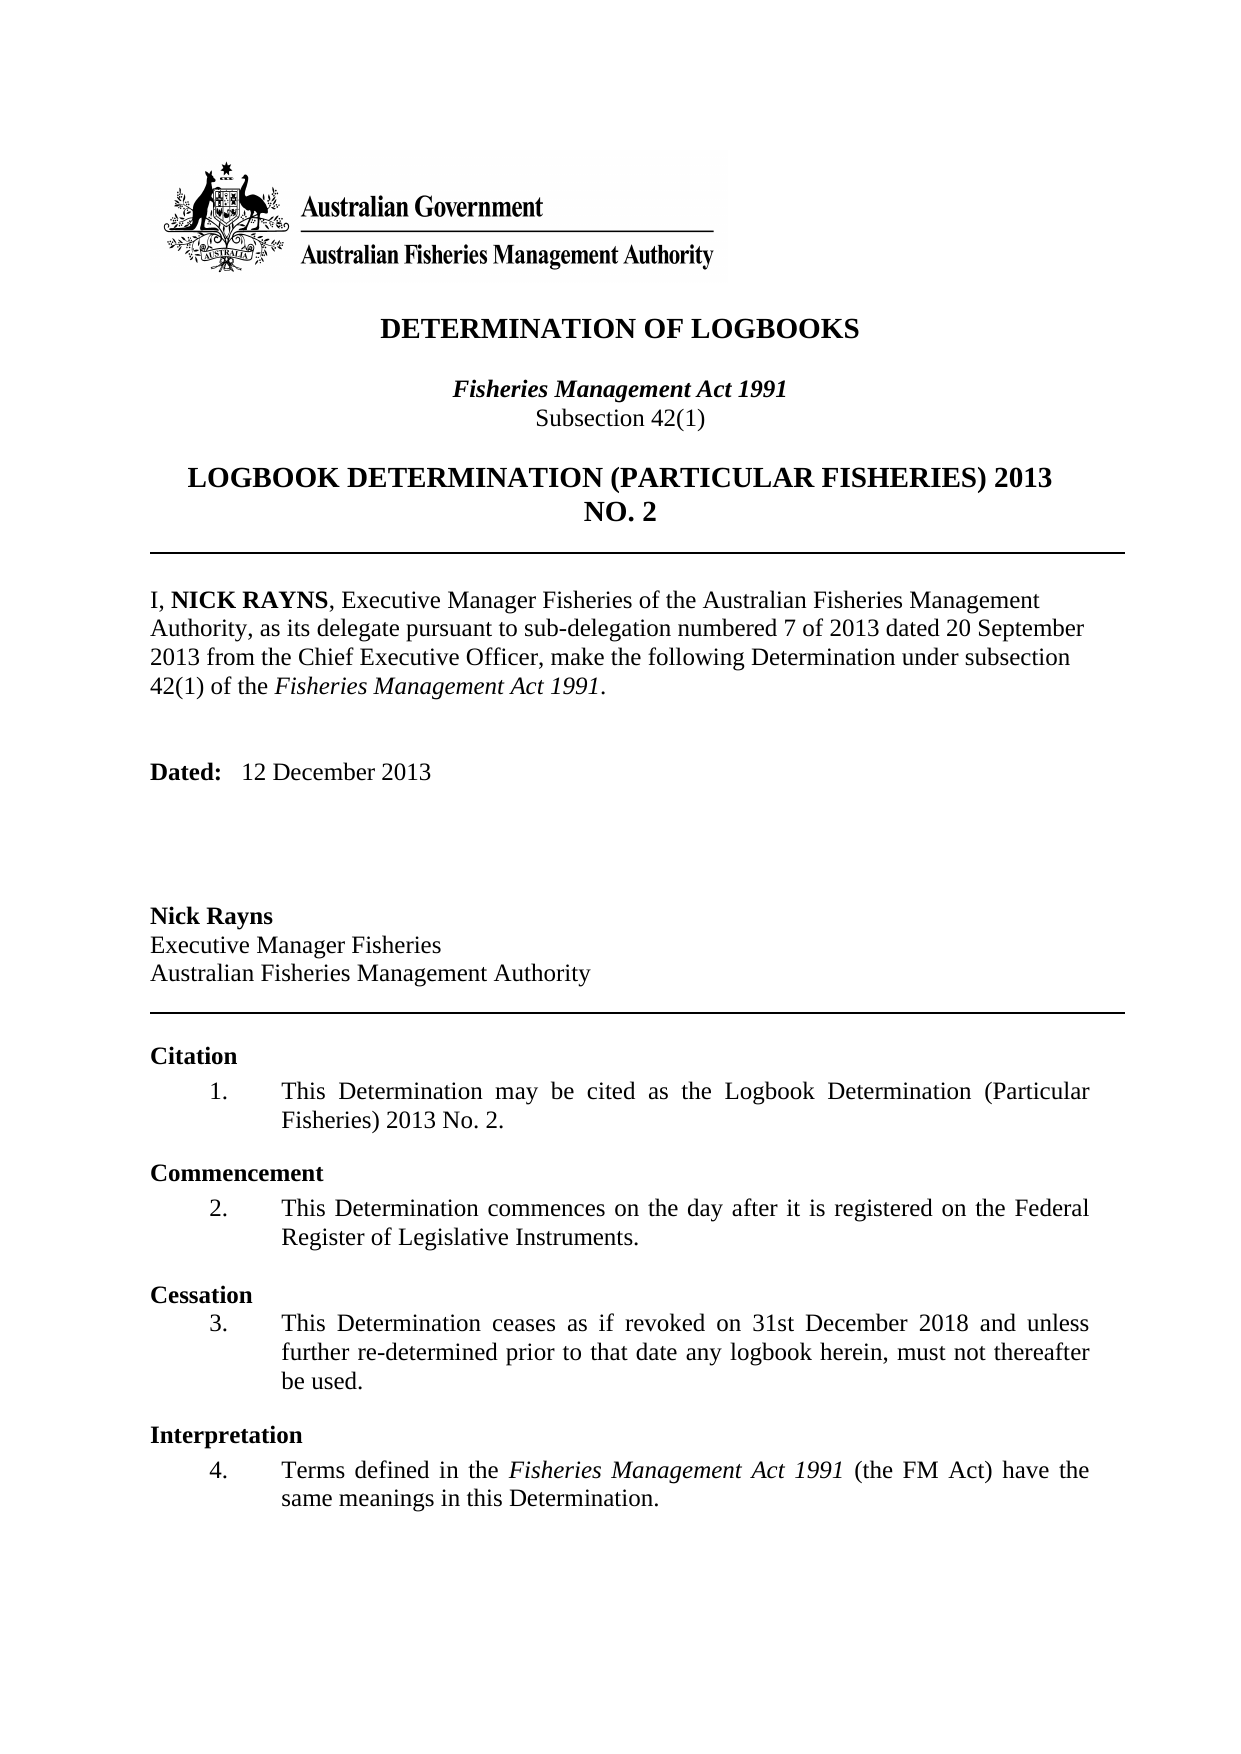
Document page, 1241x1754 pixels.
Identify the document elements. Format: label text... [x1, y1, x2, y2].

text Nick Rayns [150, 901, 1090, 930]
text Dated: 12 December 2013 [150, 757, 1090, 786]
text I, NICK RAYNS, Executive Manager Fisheries of the Australian Fisheries Management Authority, as its delegate pursuant to sub-delegation numbered 7 of 2013 dated 20 September 2013 from the Chief Executive Officer, make the following Determination under subsection 42(1) of the Fisheries Management Act 1991. [150, 585, 1090, 700]
picture [150, 150, 729, 283]
list This Determination commences on the day after it is registered on the Federal Register of Legislative Instruments. [209, 1193, 1090, 1251]
text Cessation [150, 1280, 1090, 1308]
text No. 2 [150, 494, 1090, 527]
list This Determination may be cited as the Logbook Determination (Particular Fisheries) 2013 No. 2. [209, 1076, 1090, 1133]
text Australian Fisheries Management Authority [150, 958, 1090, 987]
subtitle Citation [150, 1041, 1090, 1070]
text DETERMINATION OF LOGBOOKS [150, 312, 1090, 345]
subtitle Interpretation [150, 1420, 1090, 1448]
subtitle Commencement [150, 1158, 1090, 1187]
text Fisheries Management Act 1991 [150, 374, 1090, 403]
list This Determination ceases as if revoked on 31st December 2018 and unless further re-determined prior to that date any logbook herein, must not thereafter be used. [209, 1308, 1090, 1395]
text Subsection 42(1) [150, 403, 1090, 431]
text Logbook Determination (PARTICULAR FISHERIES) 2013 [150, 460, 1090, 494]
text Executive Manager Fisheries [150, 930, 1090, 958]
list Terms defined in the Fisheries Management Act 1991 (the FM Act) have the same meanings in this Determination. [209, 1455, 1090, 1512]
